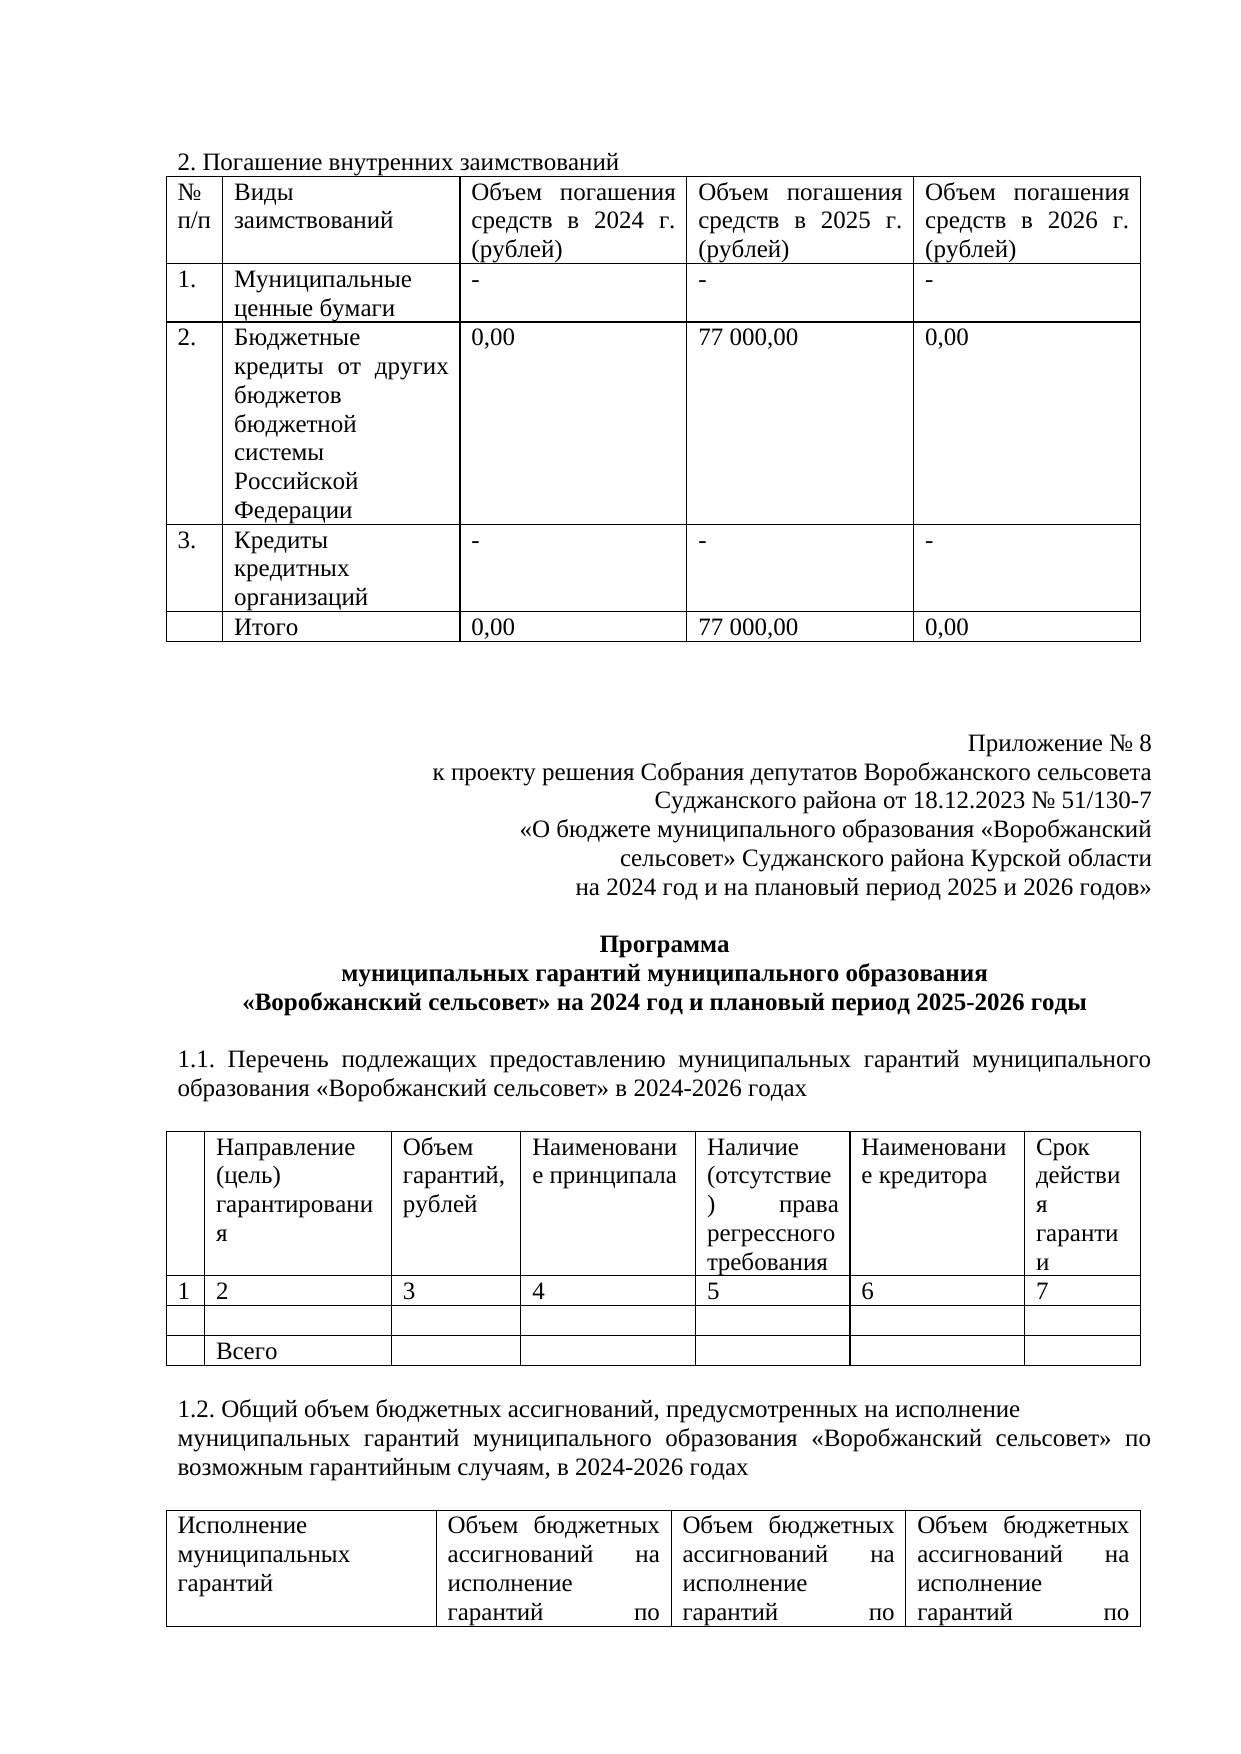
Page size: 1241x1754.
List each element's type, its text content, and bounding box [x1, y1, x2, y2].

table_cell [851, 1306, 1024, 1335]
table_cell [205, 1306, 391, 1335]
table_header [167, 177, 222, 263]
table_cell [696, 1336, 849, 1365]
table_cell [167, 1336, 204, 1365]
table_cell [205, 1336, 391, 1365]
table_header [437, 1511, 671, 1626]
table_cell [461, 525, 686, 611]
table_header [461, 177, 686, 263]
text «Воробжанский сельсовет» на 2024 год и плановый период 2025-2026 годы [177, 987, 1152, 1016]
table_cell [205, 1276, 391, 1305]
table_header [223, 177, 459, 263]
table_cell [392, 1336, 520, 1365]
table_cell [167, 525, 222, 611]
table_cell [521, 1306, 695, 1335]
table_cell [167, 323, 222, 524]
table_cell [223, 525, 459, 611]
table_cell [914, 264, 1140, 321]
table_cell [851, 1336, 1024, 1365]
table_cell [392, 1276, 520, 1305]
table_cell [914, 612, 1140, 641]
text муниципальных гарантий муниципального образования [177, 958, 1152, 987]
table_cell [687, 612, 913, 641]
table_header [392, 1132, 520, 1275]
text сельсовет» Суджанского района Курской области [177, 843, 1152, 872]
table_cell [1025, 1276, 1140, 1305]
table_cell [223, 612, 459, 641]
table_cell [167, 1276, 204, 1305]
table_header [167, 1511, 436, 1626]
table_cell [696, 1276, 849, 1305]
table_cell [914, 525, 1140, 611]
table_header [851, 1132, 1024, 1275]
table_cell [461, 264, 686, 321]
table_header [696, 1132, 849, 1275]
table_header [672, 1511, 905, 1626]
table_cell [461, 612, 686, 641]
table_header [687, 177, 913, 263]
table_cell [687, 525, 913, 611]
text 1.2. Общий объем бюджетных ассигнований, предусмотренных на исполнение [177, 1394, 1152, 1423]
text Приложение № 8 [177, 728, 1152, 757]
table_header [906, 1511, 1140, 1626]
text 2. Погашение внутренних заимствований [177, 147, 1152, 176]
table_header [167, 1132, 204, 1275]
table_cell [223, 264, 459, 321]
text муниципальных гарантий муниципального образования «Воробжанский сельсовет» по возможным гарантийным случаям, в 2024-2026 годах [177, 1423, 1152, 1481]
text на 2024 год и на плановый период 2025 и 2026 годов» [177, 872, 1152, 901]
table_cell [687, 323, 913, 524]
text к проекту решения Собрания депутатов Воробжанского сельсовета [177, 757, 1152, 786]
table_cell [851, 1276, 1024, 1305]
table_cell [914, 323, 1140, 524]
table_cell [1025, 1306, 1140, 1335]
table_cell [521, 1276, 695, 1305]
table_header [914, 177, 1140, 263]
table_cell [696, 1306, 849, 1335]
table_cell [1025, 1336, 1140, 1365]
text Программа [177, 929, 1152, 958]
text Суджанского района от 18.12.2023 № 51/130-7 [177, 786, 1152, 814]
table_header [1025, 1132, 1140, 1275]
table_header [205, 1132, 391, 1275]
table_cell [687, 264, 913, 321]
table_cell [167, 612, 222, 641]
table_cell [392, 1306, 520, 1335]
text 1.1. Перечень подлежащих предоставлению муниципальных гарантий муниципального образования «Воробжанский сельсовет» в 2024-2026 годах [177, 1044, 1152, 1102]
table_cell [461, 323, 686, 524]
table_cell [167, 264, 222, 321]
text «О бюджете муниципального образования «Воробжанский [177, 814, 1152, 843]
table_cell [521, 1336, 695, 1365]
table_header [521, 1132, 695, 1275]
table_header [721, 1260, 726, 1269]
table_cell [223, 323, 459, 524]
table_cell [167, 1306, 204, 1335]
